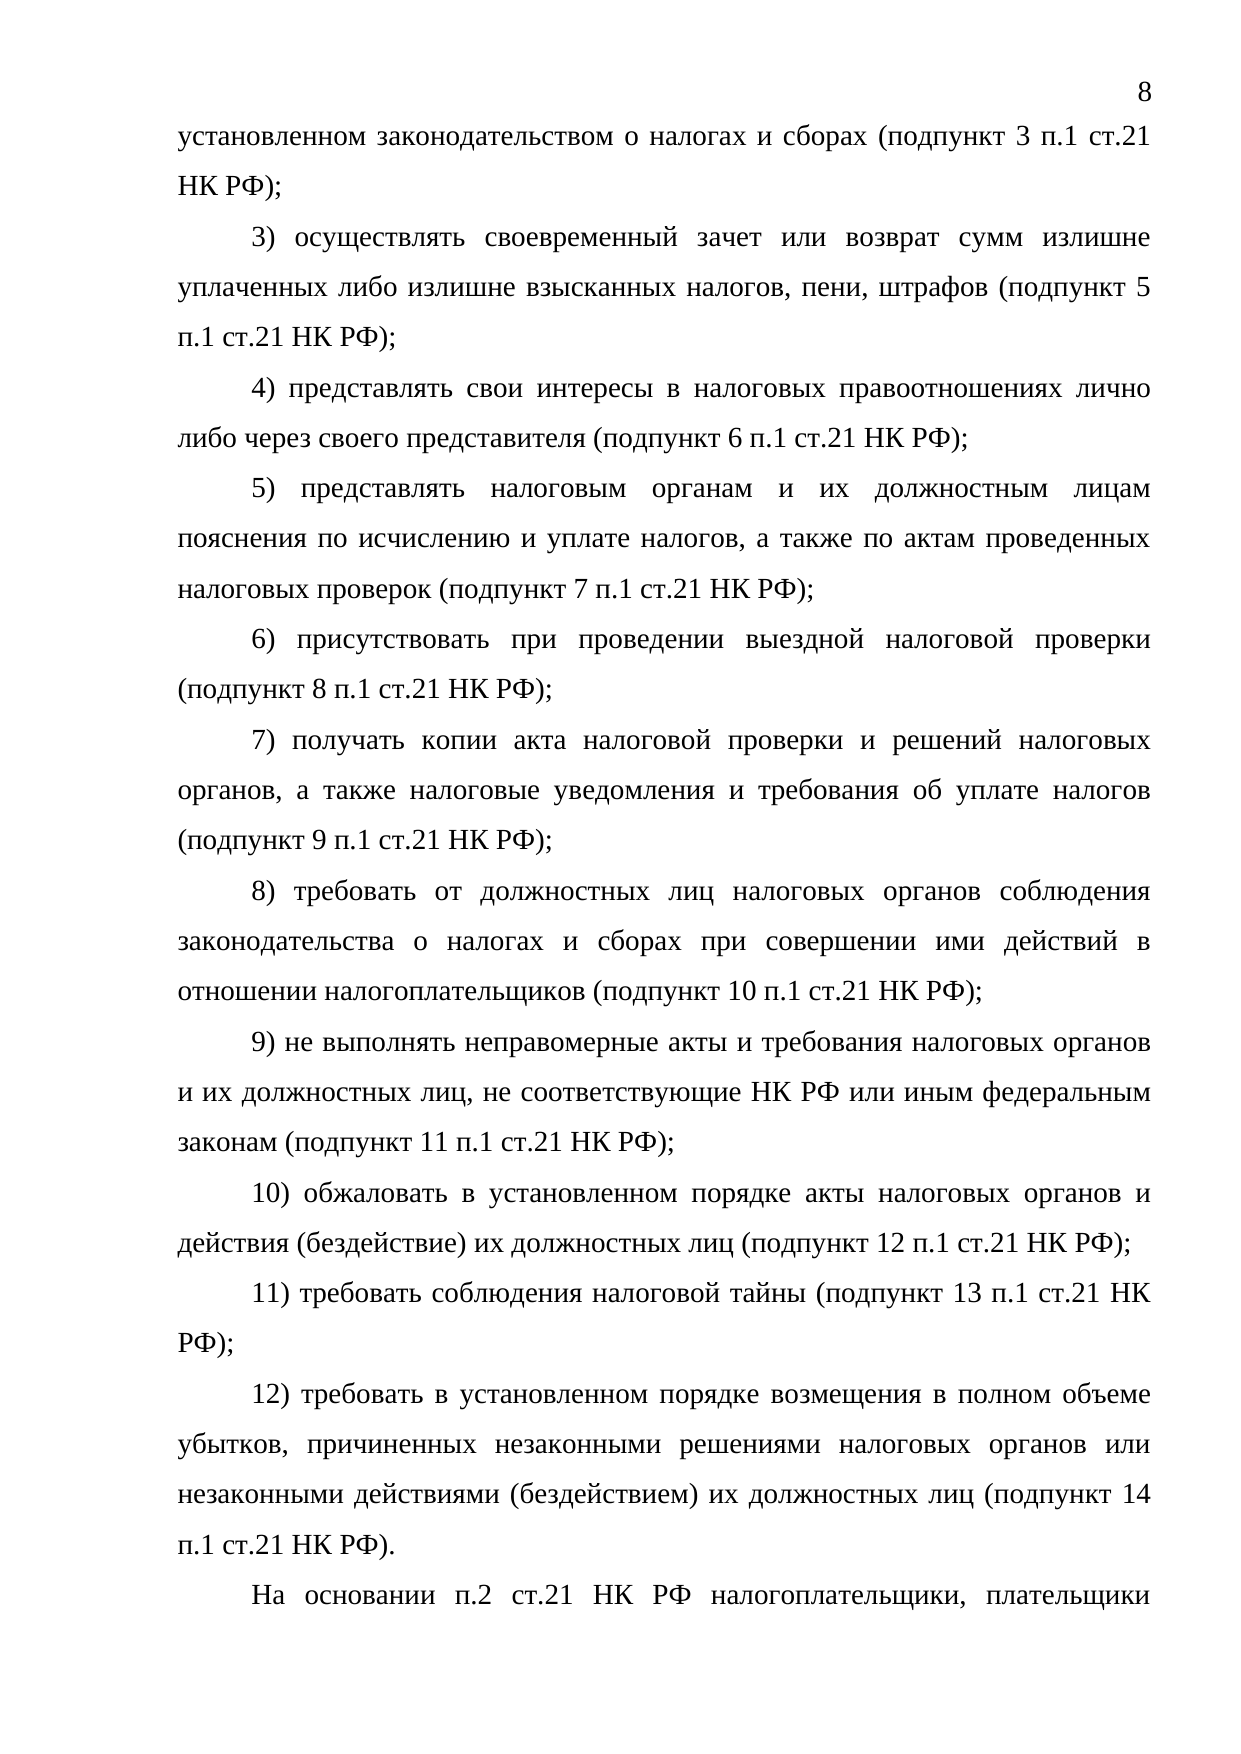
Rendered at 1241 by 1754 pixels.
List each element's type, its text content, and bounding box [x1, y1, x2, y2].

text 10) обжаловать в установленном порядке акты налоговых органов и действия (бездействие) их должностных лиц (подпункт 12 п.1 ст.21 НК РФ); [177, 1175, 1152, 1258]
text 5) представлять налоговым органам и их должностным лицам пояснения по исчислению и уплате налогов, а также по актам проведенных налоговых проверок (подпункт 7 п.1 ст.21 НК РФ); [177, 470, 1152, 604]
text 6) присутствовать при проведении выездной налоговой проверки (подпункт 8 п.1 ст.21 НК РФ); [177, 621, 1152, 705]
text 12) требовать в установленном порядке возмещения в полном объеме убытков, причиненных незаконными решениями налоговых органов или незаконными действиями (бездействием) их должностных лиц (подпункт 14 п.1 ст.21 НК РФ). [177, 1376, 1152, 1560]
text 4) представлять свои интересы в налоговых правоотношениях лично либо через своего представителя (подпункт 6 п.1 ст.21 НК РФ); [177, 370, 1152, 453]
text 3) осуществлять своевременный зачет или возврат сумм излишне уплаченных либо излишне взысканных налогов, пени, штрафов (подпункт 5 п.1 ст.21 НК РФ); [177, 219, 1152, 353]
text 8) требовать от должностных лиц налоговых органов соблюдения законодательства о налогах и сборах при совершении ими действий в отношении налогоплательщиков (подпункт 10 п.1 ст.21 НК РФ); [177, 873, 1152, 1007]
text 7) получать копии акта налоговой проверки и решений налоговых органов, а также налоговые уведомления и требования об уплате налогов (подпункт 9 п.1 ст.21 НК РФ); [177, 722, 1152, 856]
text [177, 1577, 1152, 1611]
text 11) требовать соблюдения налоговой тайны (подпункт 13 п.1 ст.21 НК РФ); [177, 1275, 1152, 1359]
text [177, 118, 1152, 202]
text 9) не выполнять неправомерные акты и требования налоговых органов и их должностных лиц, не соответствующие НК РФ или иным федеральным законам (подпункт 11 п.1 ст.21 НК РФ); [177, 1024, 1152, 1158]
